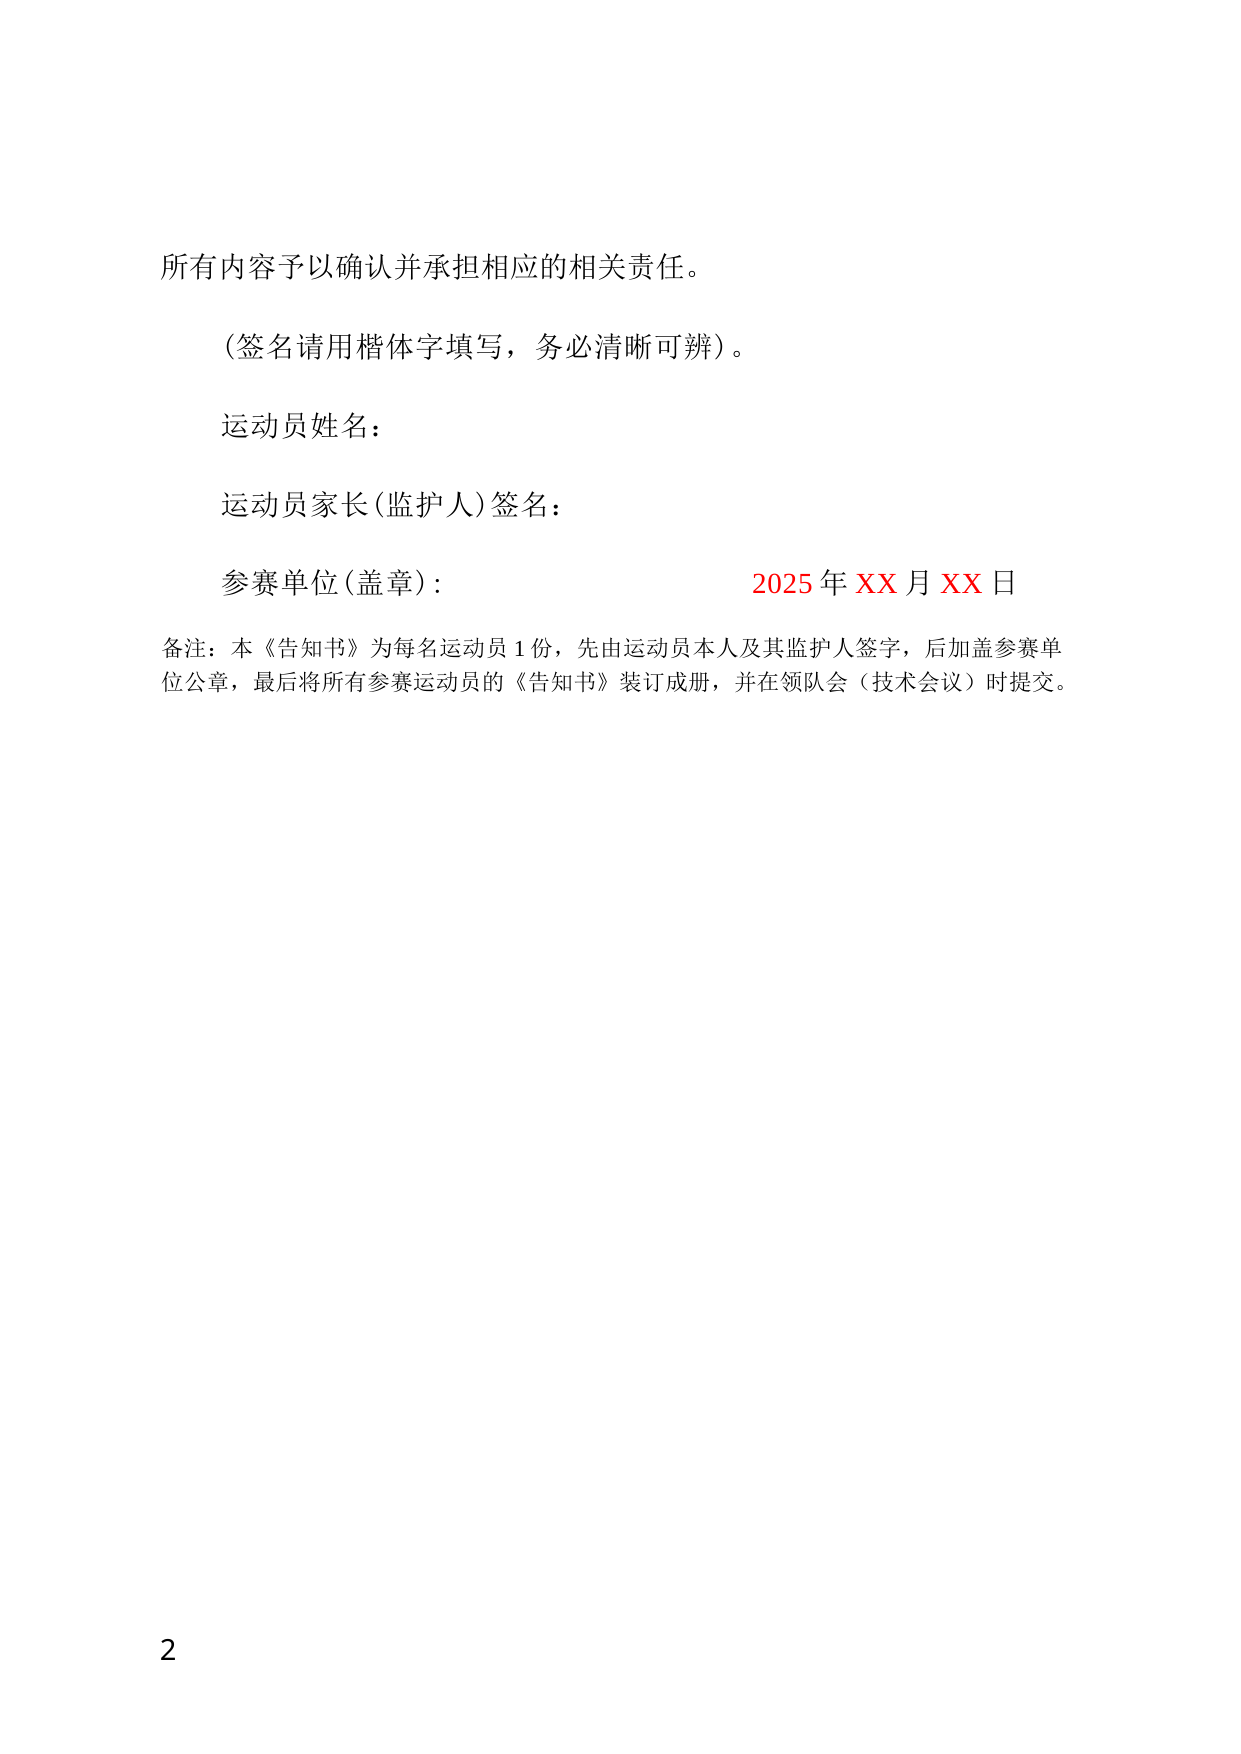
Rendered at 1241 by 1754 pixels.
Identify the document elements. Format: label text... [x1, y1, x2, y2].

text 备注：本《告知书》为每名运动员1份，先由运动员本人及其监护人签字，后加盖参赛单位公章，最后将所有参赛运动员的《告知书》装订成册，并在领队会（技术会议）时提交。 [161, 631, 1077, 761]
text 参赛单位(盖章): 2025年XX月XX日 [161, 549, 1078, 614]
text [159, 233, 1081, 298]
text 运动员姓名： [161, 391, 1078, 456]
text (签名请用楷体字填写，务必清晰可辨)。 [161, 312, 1078, 377]
text 运动员家长(监护人)签名： [161, 470, 1078, 535]
